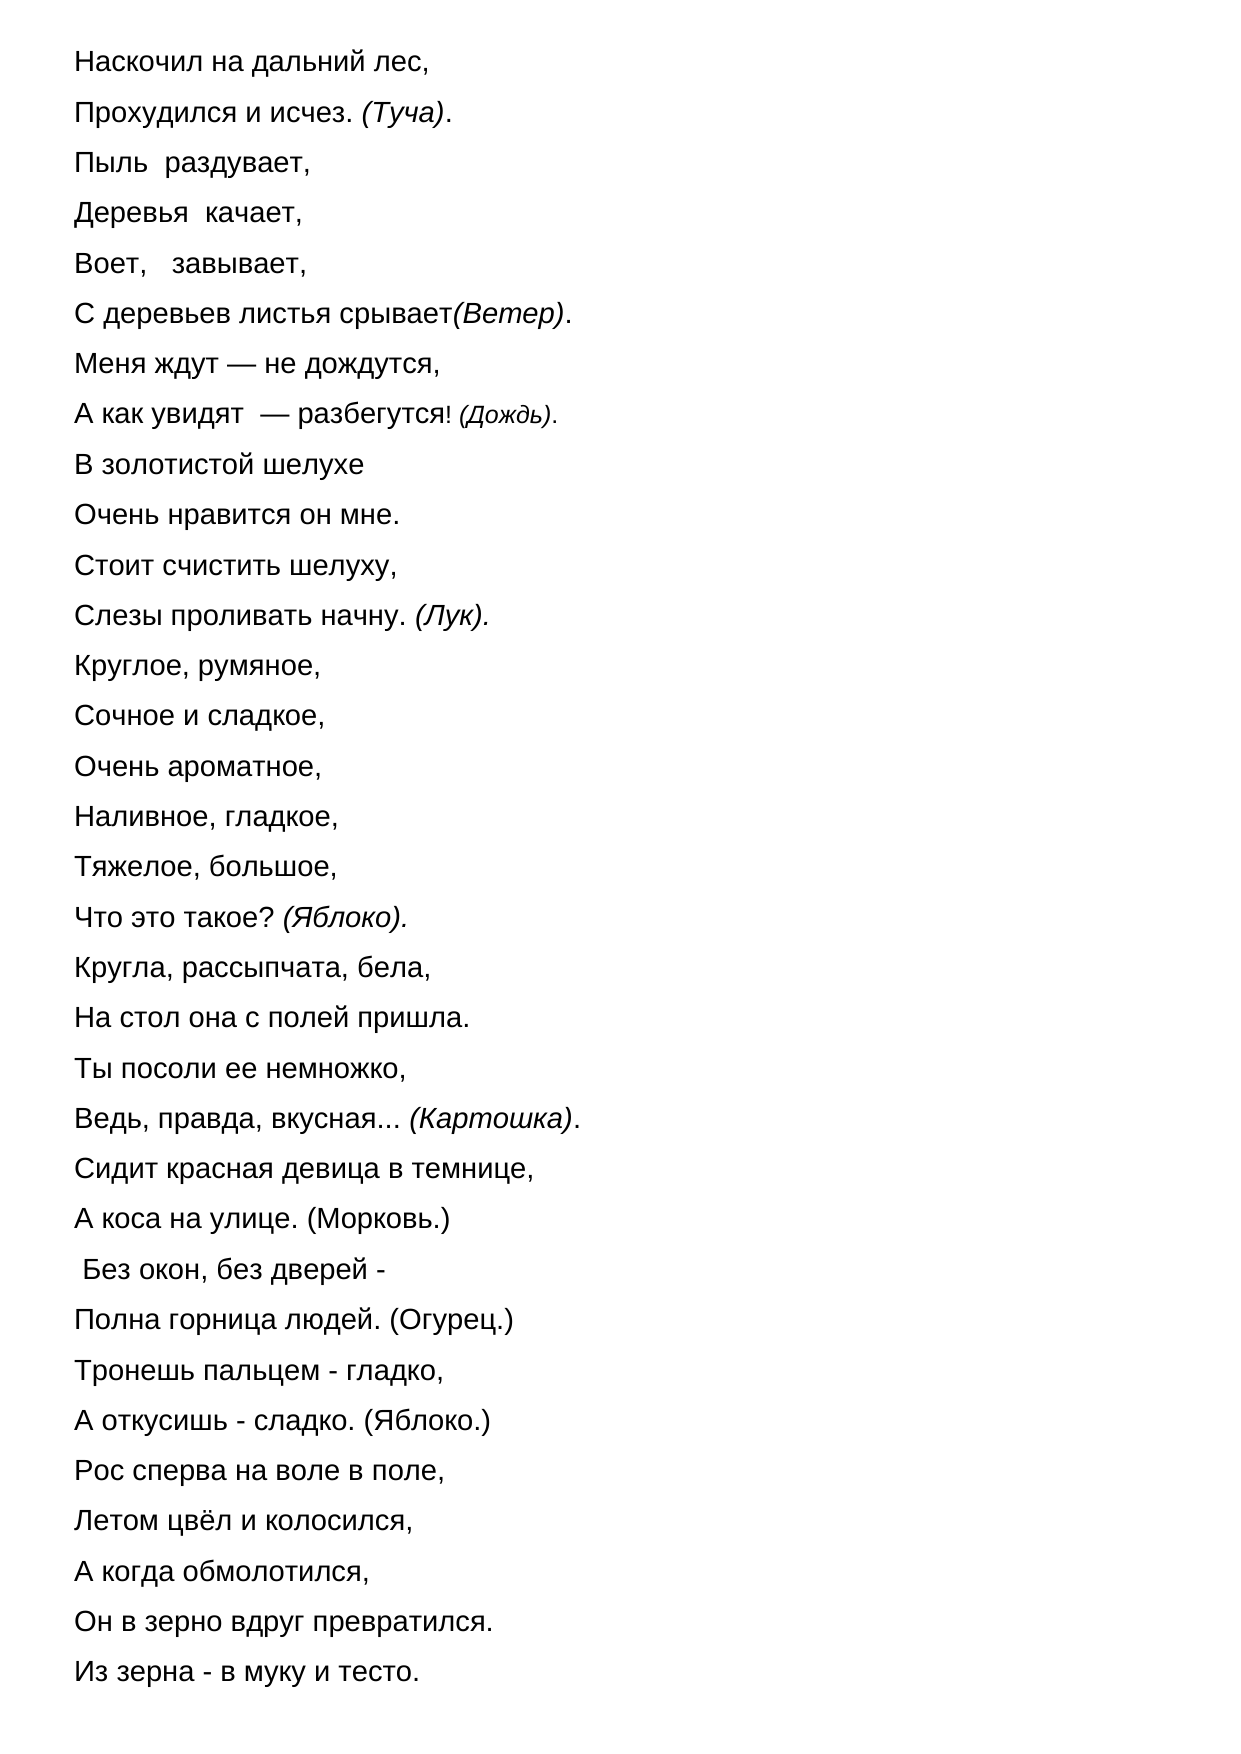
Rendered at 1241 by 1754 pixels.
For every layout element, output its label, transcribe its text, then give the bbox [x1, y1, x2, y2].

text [74, 44, 1181, 1185]
text Рос сперва на воле в поле, [74, 1453, 1181, 1487]
text Полна горница людей. (Огурец.) [74, 1302, 1181, 1336]
text Он в зерно вдруг превратился. [74, 1604, 1181, 1638]
text Летом цвёл и колосился, [74, 1503, 1181, 1537]
text Тронешь пальцем - гладко, [74, 1352, 1181, 1386]
text Из зерна - в муку и тесто. [74, 1654, 1181, 1688]
text А когда обмолотился, [74, 1554, 1181, 1587]
text Без окон, без дверей - [74, 1252, 1181, 1285]
text А откусишь - сладко. (Яблоко.) [74, 1403, 1181, 1436]
text А коса на улице. (Морковь.) [74, 1202, 1181, 1235]
